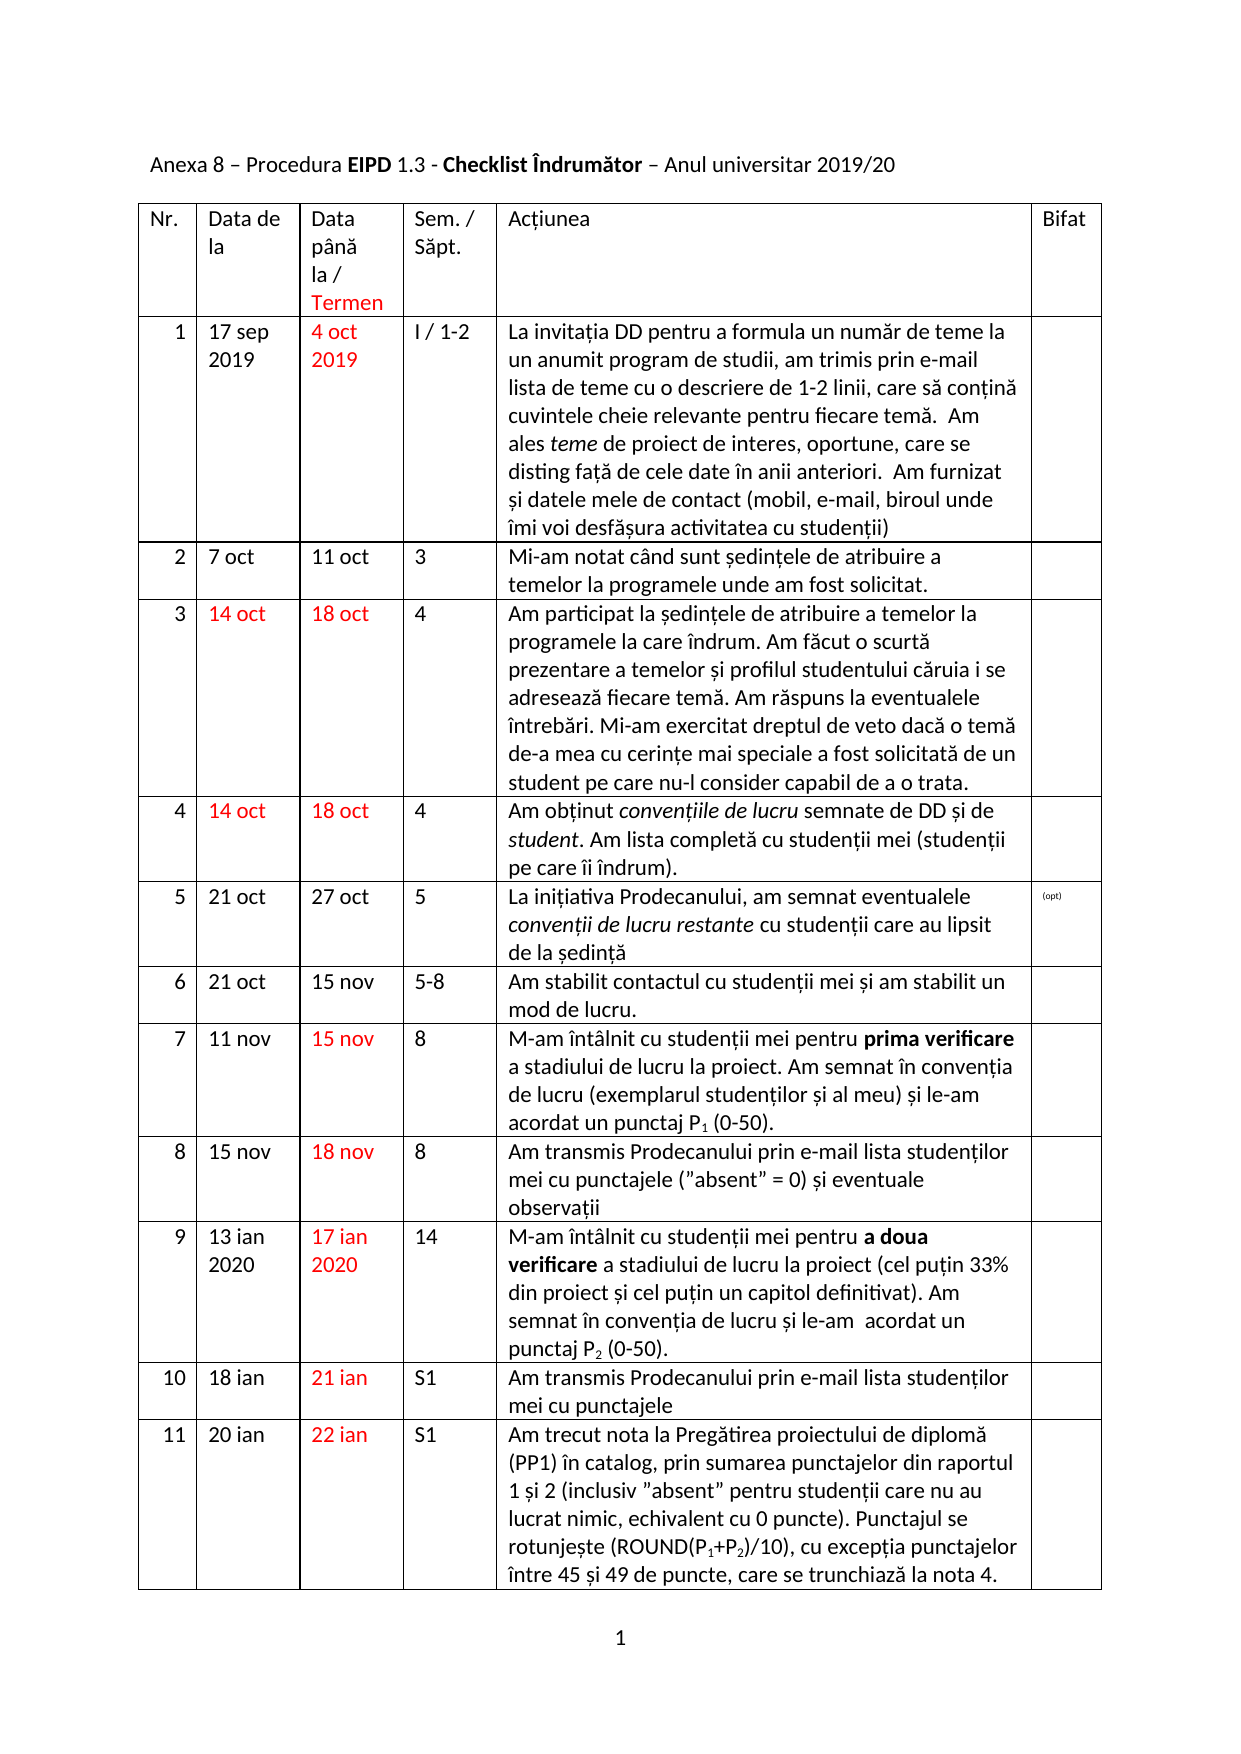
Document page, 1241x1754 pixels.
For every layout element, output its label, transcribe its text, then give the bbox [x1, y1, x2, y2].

table_cell 10 [139, 1363, 196, 1419]
table_cell 14 oct [197, 797, 299, 881]
table_cell 15 nov [197, 1137, 299, 1221]
table_cell Am transmis Prodecanului prin e-mail lista studenților mei cu punctajele [497, 1363, 1031, 1419]
table_cell 5-8 [404, 967, 496, 1023]
table_cell 17 sep 2019 [197, 317, 299, 541]
text Anexa 8 – Procedura EIPD 1.3 - Checklist Îndrumător – Anul universitar 2019/20 [150, 150, 1090, 178]
table_cell 7 [139, 1024, 196, 1136]
table_cell Am obținut convențiile de lucru semnate de DD și de student. Am lista completă cu studenții mei (studenții pe care îi îndrum). [497, 797, 1031, 881]
table_cell 11 oct [301, 543, 403, 598]
table_cell 3 [139, 600, 196, 796]
table_cell 4 oct 2019 [301, 317, 403, 541]
table_cell La inițiativa Prodecanului, am semnat eventualele convenții de lucru restante cu studenții care au lipsit de la ședință [497, 882, 1031, 966]
table_cell [1032, 1420, 1101, 1588]
table_cell 22 ian [301, 1420, 403, 1588]
table_cell M-am întâlnit cu studenții mei pentru prima verificare a stadiului de lucru la proiect. Am semnat în convenția de lucru (exemplarul studenților și al meu) și le-am acordat un punctaj P1 (0-50). [497, 1024, 1031, 1136]
table_cell 14 oct [197, 600, 299, 796]
table_cell 14 [404, 1222, 496, 1362]
table_cell 1 [139, 317, 196, 541]
table_cell 18 oct [301, 600, 403, 796]
table_header Bifat [1032, 204, 1101, 316]
table_cell 17 ian 2020 [301, 1222, 403, 1362]
table_cell Am trecut nota la Pregătirea proiectului de diplomă (PP1) în catalog, prin sumarea punctajelor din raportul 1 și 2 (inclusiv ”absent” pentru studenții care nu au lucrat nimic, echivalent cu 0 puncte). Punctajul se rotunjește (ROUND(P1+P2)/10), cu excepția punctajelor între 45 și 49 de puncte, care se trunchiază la nota 4. [497, 1420, 1031, 1588]
table_cell 5 [404, 882, 496, 966]
table_cell 4 [404, 797, 496, 881]
table_header Sem. / Săpt. [404, 204, 496, 316]
table_cell [1032, 797, 1101, 881]
table_cell 21 ian [301, 1363, 403, 1419]
table_cell La invitația DD pentru a formula un număr de teme la un anumit program de studii, am trimis prin e-mail lista de teme cu o descriere de 1-2 linii, care să conțină cuvintele cheie relevante pentru fiecare temă. Am ales teme de proiect de interes, oportune, care se disting față de cele date în anii anteriori. Am furnizat și datele mele de contact (mobil, e-mail, biroul unde îmi voi desfășura activitatea cu studenții) [497, 317, 1031, 541]
table_cell 11 [139, 1420, 196, 1588]
table_cell 4 [139, 797, 196, 881]
table_header Nr. [139, 204, 196, 316]
table_cell 18 ian [197, 1363, 299, 1419]
table_header Acțiunea [497, 204, 1031, 316]
table_header Data de la [197, 204, 299, 316]
table_cell 3 [404, 543, 496, 598]
table_cell S1 [404, 1363, 496, 1419]
table_cell 18 oct [301, 797, 403, 881]
table_cell 21 oct [197, 882, 299, 966]
table_cell 15 nov [301, 1024, 403, 1136]
table_cell I / 1-2 [404, 317, 496, 541]
table_cell [1032, 543, 1101, 598]
table_cell 5 [139, 882, 196, 966]
table_cell Am stabilit contactul cu studenții mei și am stabilit un mod de lucru. [497, 967, 1031, 1023]
table_cell [1032, 317, 1101, 541]
table_cell M-am întâlnit cu studenții mei pentru a doua verificare a stadiului de lucru la proiect (cel puțin 33% din proiect și cel puțin un capitol definitivat). Am semnat în convenția de lucru și le-am acordat un punctaj P2 (0-50). [497, 1222, 1031, 1362]
table_cell Mi-am notat când sunt ședințele de atribuire a temelor la programele unde am fost solicitat. [497, 543, 1031, 598]
table_cell 27 oct [301, 882, 403, 966]
table_cell Am transmis Prodecanului prin e-mail lista studenților mei cu punctajele (”absent” = 0) și eventuale observații [497, 1137, 1031, 1221]
table_cell 15 nov [301, 967, 403, 1023]
table_cell 18 nov [301, 1137, 403, 1221]
table_cell 4 [404, 600, 496, 796]
table_cell [1032, 1024, 1101, 1136]
table_cell 11 nov [197, 1024, 299, 1136]
table_cell 13 ian 2020 [197, 1222, 299, 1362]
table_cell 2 [139, 543, 196, 598]
table_cell Am participat la ședințele de atribuire a temelor la programele la care îndrum. Am făcut o scurtă prezentare a temelor și profilul studentului căruia i se adresează fiecare temă. Am răspuns la eventualele întrebări. Mi-am exercitat dreptul de veto dacă o temă de-a mea cu cerințe mai speciale a fost solicitată de un student pe care nu-l consider capabil de a o trata. [497, 600, 1031, 796]
table_cell 8 [404, 1137, 496, 1221]
table_cell 20 ian [197, 1420, 299, 1588]
table_cell 7 oct [197, 543, 299, 598]
table_cell [1032, 1137, 1101, 1221]
table_cell [1032, 1222, 1101, 1362]
table_cell S1 [404, 1420, 496, 1588]
table_header Data până la / Termen [301, 204, 403, 316]
table_cell [1032, 600, 1101, 796]
table_cell 8 [404, 1024, 496, 1136]
table_cell 6 [139, 967, 196, 1023]
table_cell 21 oct [197, 967, 299, 1023]
table_cell (opt) [1032, 882, 1101, 966]
table_cell [1032, 1363, 1101, 1419]
table_cell 8 [139, 1137, 196, 1221]
table_cell [1032, 967, 1101, 1023]
table_cell 9 [139, 1222, 196, 1362]
